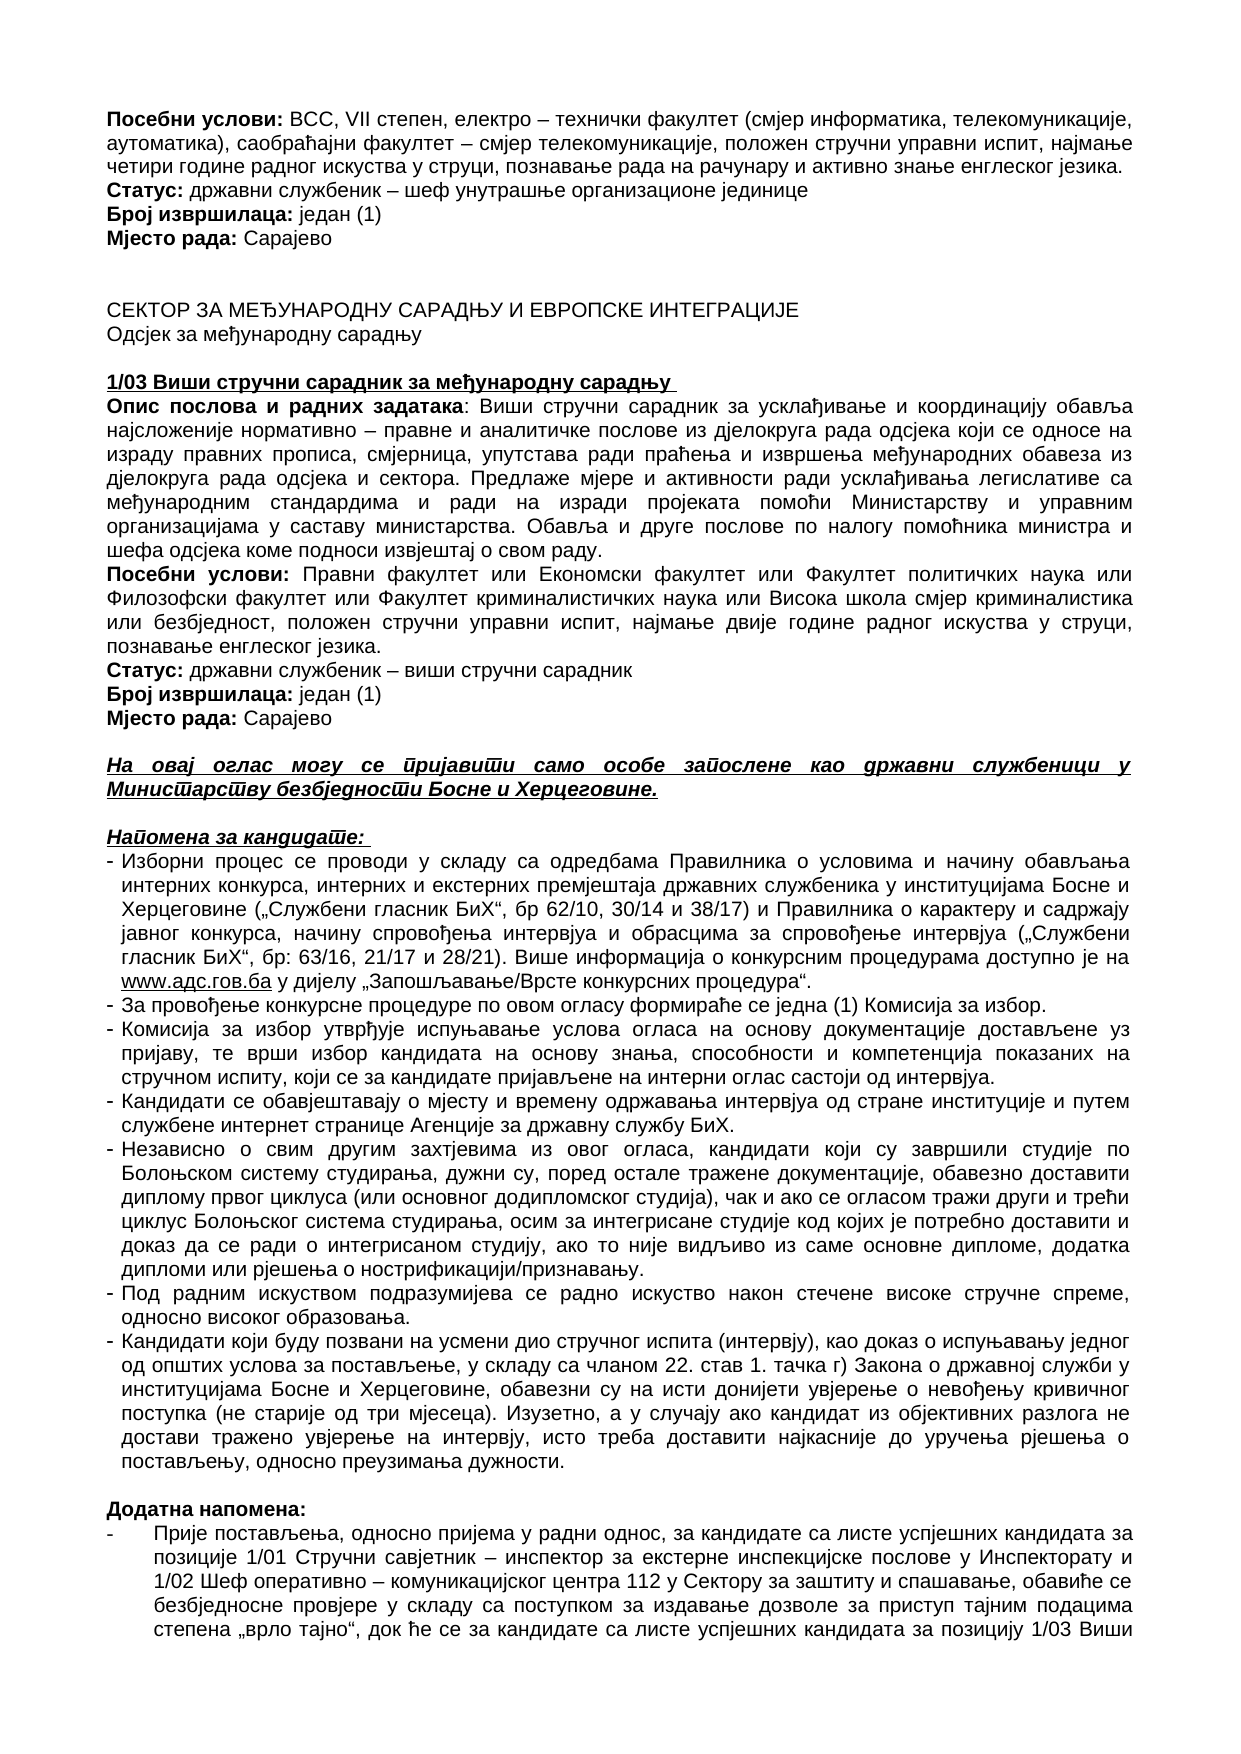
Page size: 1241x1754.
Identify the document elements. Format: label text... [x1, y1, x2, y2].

list Кандидати се обавјештавају о мјесту и времену одржавања интервјуа од стране институције и путем службене интернет странице Агенције за државну службу БиХ. [106, 1089, 1131, 1137]
list Независно о свим другим захтјевима из овог огласа, кандидати који су завршили студије по Болоњском систему студирања, дужни су, поред остале тражене документације, обавезно доставити диплому првог циклуса (или основног додипломског студија), чак и ако се огласом тражи други и трећи циклус Болоњског система студирања, осим за интегрисане студије код којих је потребно доставити и доказ да се ради о интегрисаном студију, ако то није видљиво из саме основне дипломе, додатка дипломи или рјешења о нострификацији/признавању. [106, 1137, 1131, 1281]
list Комисија за избор утврђује испуњавање услова огласа на основу документације достављене уз пријаву, те врши избор кандидата на основу знања, способности и компетенција показаних на стручном испиту, који се за кандидате пријављене на интерни оглас састоји од интервјуа. [106, 1017, 1131, 1089]
text Додатна напомена: [106, 1497, 1134, 1521]
list Под радним искуством подразумијева се радно искуство након стечене високе стручне спреме, односно високог образовања. [106, 1281, 1131, 1329]
text Одсјек за међународну сарадњу [106, 322, 1134, 346]
text На овај оглас могу се пријавити само особе запослене као државни службеници у Министарству безбједности Босне и Херцеговине. [106, 753, 1134, 801]
text Мјесто рада: Сарајево [106, 226, 1134, 250]
text Број извршилаца: један (1) [106, 681, 1134, 705]
text Статус: државни службеник – шеф унутрашње организационе јединице [106, 178, 1134, 202]
text СЕКТОР ЗА МЕЂУНАРОДНУ САРАДЊУ И ЕВРОПСКЕ ИНТЕГРАЦИЈЕ [106, 298, 1134, 322]
text Мјесто рада: Сарајево [106, 705, 1134, 729]
text Статус: државни службеник – виши стручни сарадник [106, 657, 1134, 681]
text Посебни услови: Правни факултет или Економски факултет или Факултет политичких наука или Филозофски факултет или Факултет криминалистичких наука или Висока школа смјер криминалистика или безбједност, положен стручни управни испит, најмање двије године радног искуства у струци, познавање енглеског језика. [106, 562, 1134, 657]
list За провођење конкурсне процедуре по овом огласу формираће се једна (1) Комисија за избор. [106, 993, 1131, 1017]
text Опис послова и радних задатака: Виши стручни сарадник за усклађивање и координацију обавља најсложеније нормативно – правне и аналитичке послове из дјелокруга рада одсјека који се односе на израду правних прописа, смјерница, упутстава ради праћења и извршења међународних обавеза из дјелокруга рада одсјека и сектора. Предлаже мјере и активности ради усклађивања легислативе са међународним стандардима и ради на изради пројеката помоћи Министарству и управним организацијама у саставу министарства. Обавља и друге послове по налогу помоћника министра и шефа одсјека коме подноси извјештај о свом раду. [106, 394, 1134, 562]
list Кандидати који буду позвани на усмени дио стручног испита (интервју), као доказ о испуњавању једног од општих услова за постављење, у складу са чланом 22. став 1. тачка г) Закона о државној служби у институцијама Босне и Херцеговине, обавезни су на исти донијети увјерење о невођењу кривичног поступка (не старије од три мјесеца). Изузетно, а у случају ако кандидат из објективних разлога не достави тражено увјерење на интервју, исто треба доставити најкасније до уручења рјешења о постављењу, односно преузимања дужности. [106, 1329, 1131, 1473]
list Изборни процес се проводи у складу са одредбама Правилника о условима и начину обављања интерних конкурса, интерних и екстерних премјештаја државних службеника у институцијама Босне и Херцеговине („Службени гласник БиХ“, бр 62/10, 30/14 и 38/17) и Правилника о карактеру и садржају јавног конкурса, начину спровођења интервјуа и обрасцима за спровођење интервјуа („Службени гласник БиХ“, бр: 63/16, 21/17 и 28/21). Више информација о конкурсним процедурама доступно је на www.адс.гов.ба у дијелу „Запошљавање/Врсте конкурсних процедура“. [106, 849, 1131, 993]
text Посебни услови: ВСС, VII степен, електро – технички факултет (смјер информатика, телекомуникације, аутоматика), саобраћајни факултет – смјер телекомуникације, положен стручни управни испит, најмање четири године радног искуства у струци, познавање рада на рачунару и активно знање енглеског језика. [106, 106, 1134, 178]
text Број извршилаца: један (1) [106, 202, 1134, 226]
text 1/03 Виши стручни сарадник за међународну сарадњу [106, 370, 1134, 394]
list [106, 1521, 1134, 1641]
text Напомена за кандидате: [106, 825, 1134, 849]
